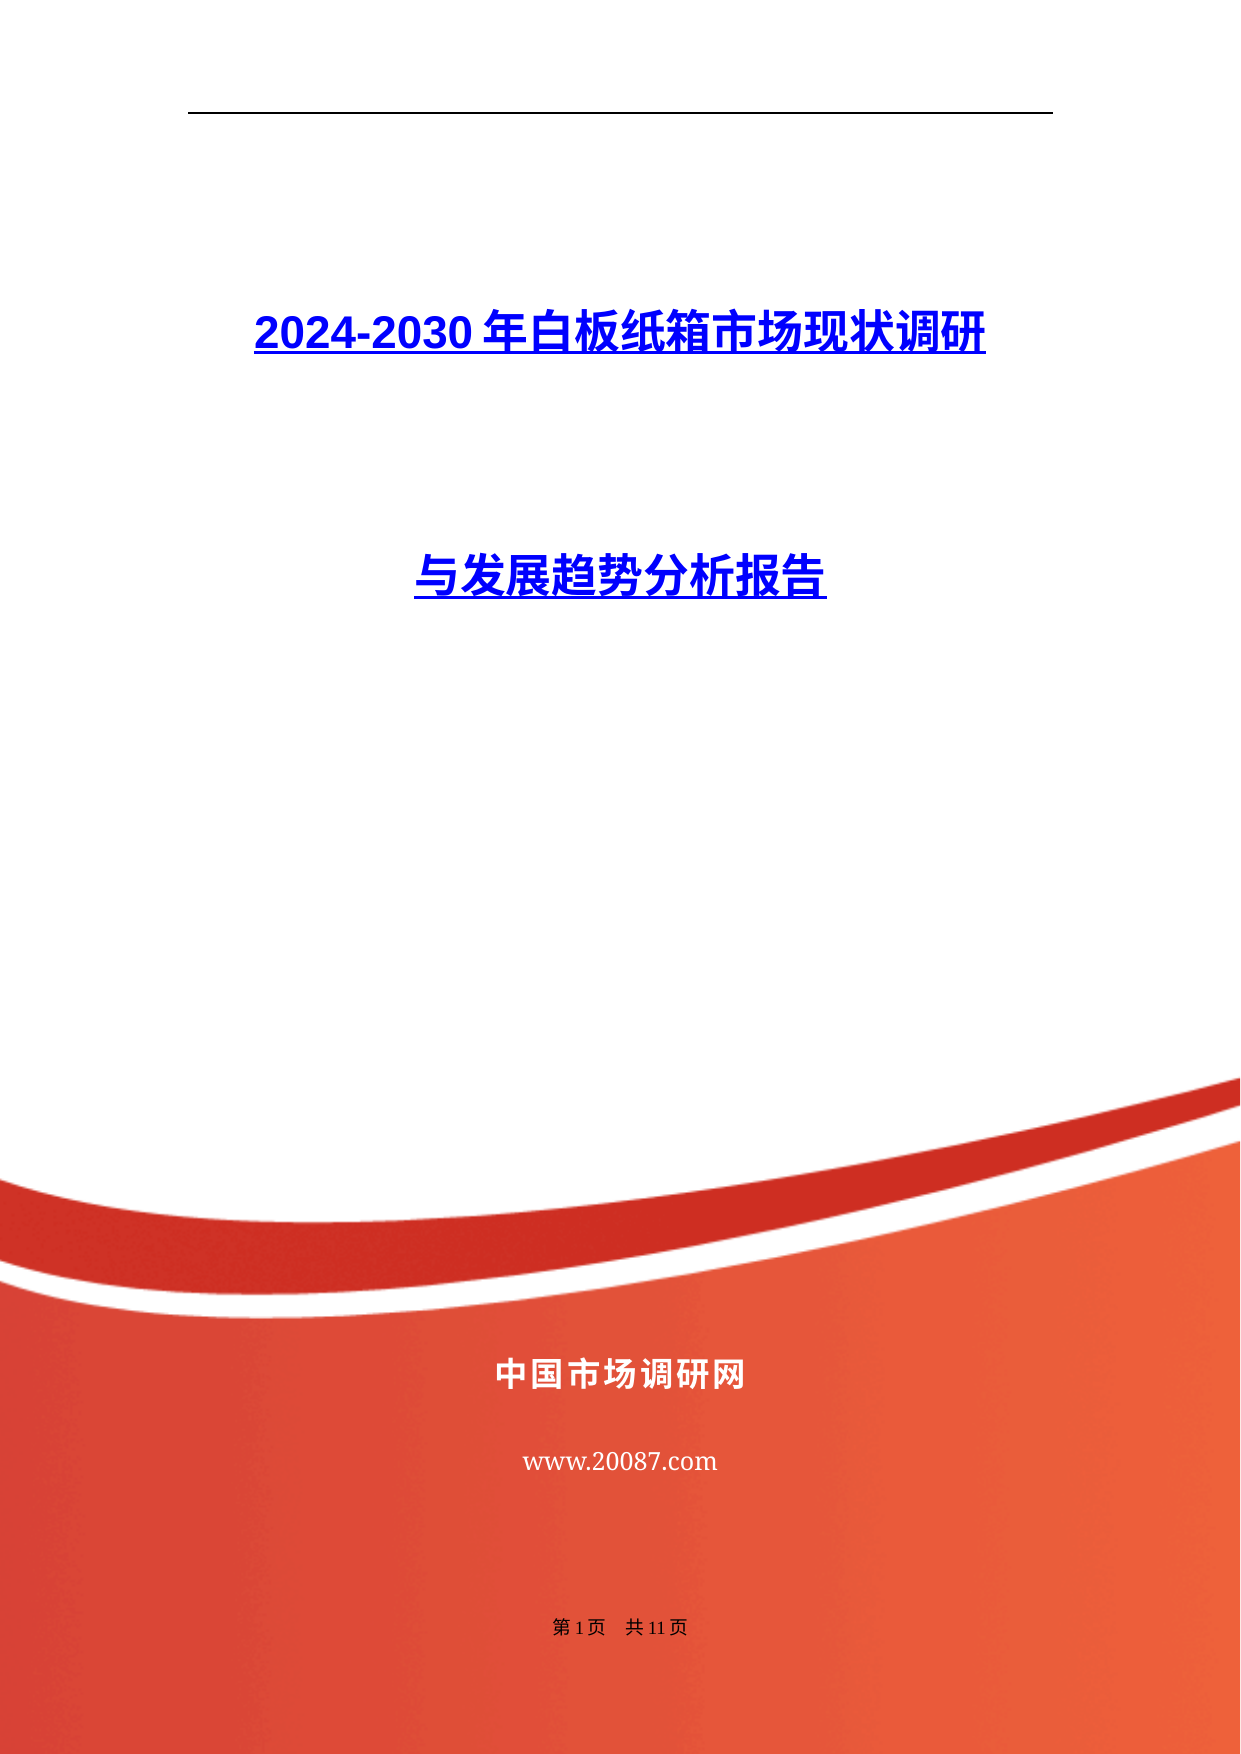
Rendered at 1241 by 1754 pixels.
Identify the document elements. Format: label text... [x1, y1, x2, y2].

table_header 2024-2030年白板纸箱市场现状调研与发展趋势分析报告 [188, 207, 1053, 773]
text www.20087.com [187, 1428, 1053, 1493]
picture [0, 1006, 1241, 1754]
subtitle 中国市场调研网 [187, 1339, 1053, 1404]
